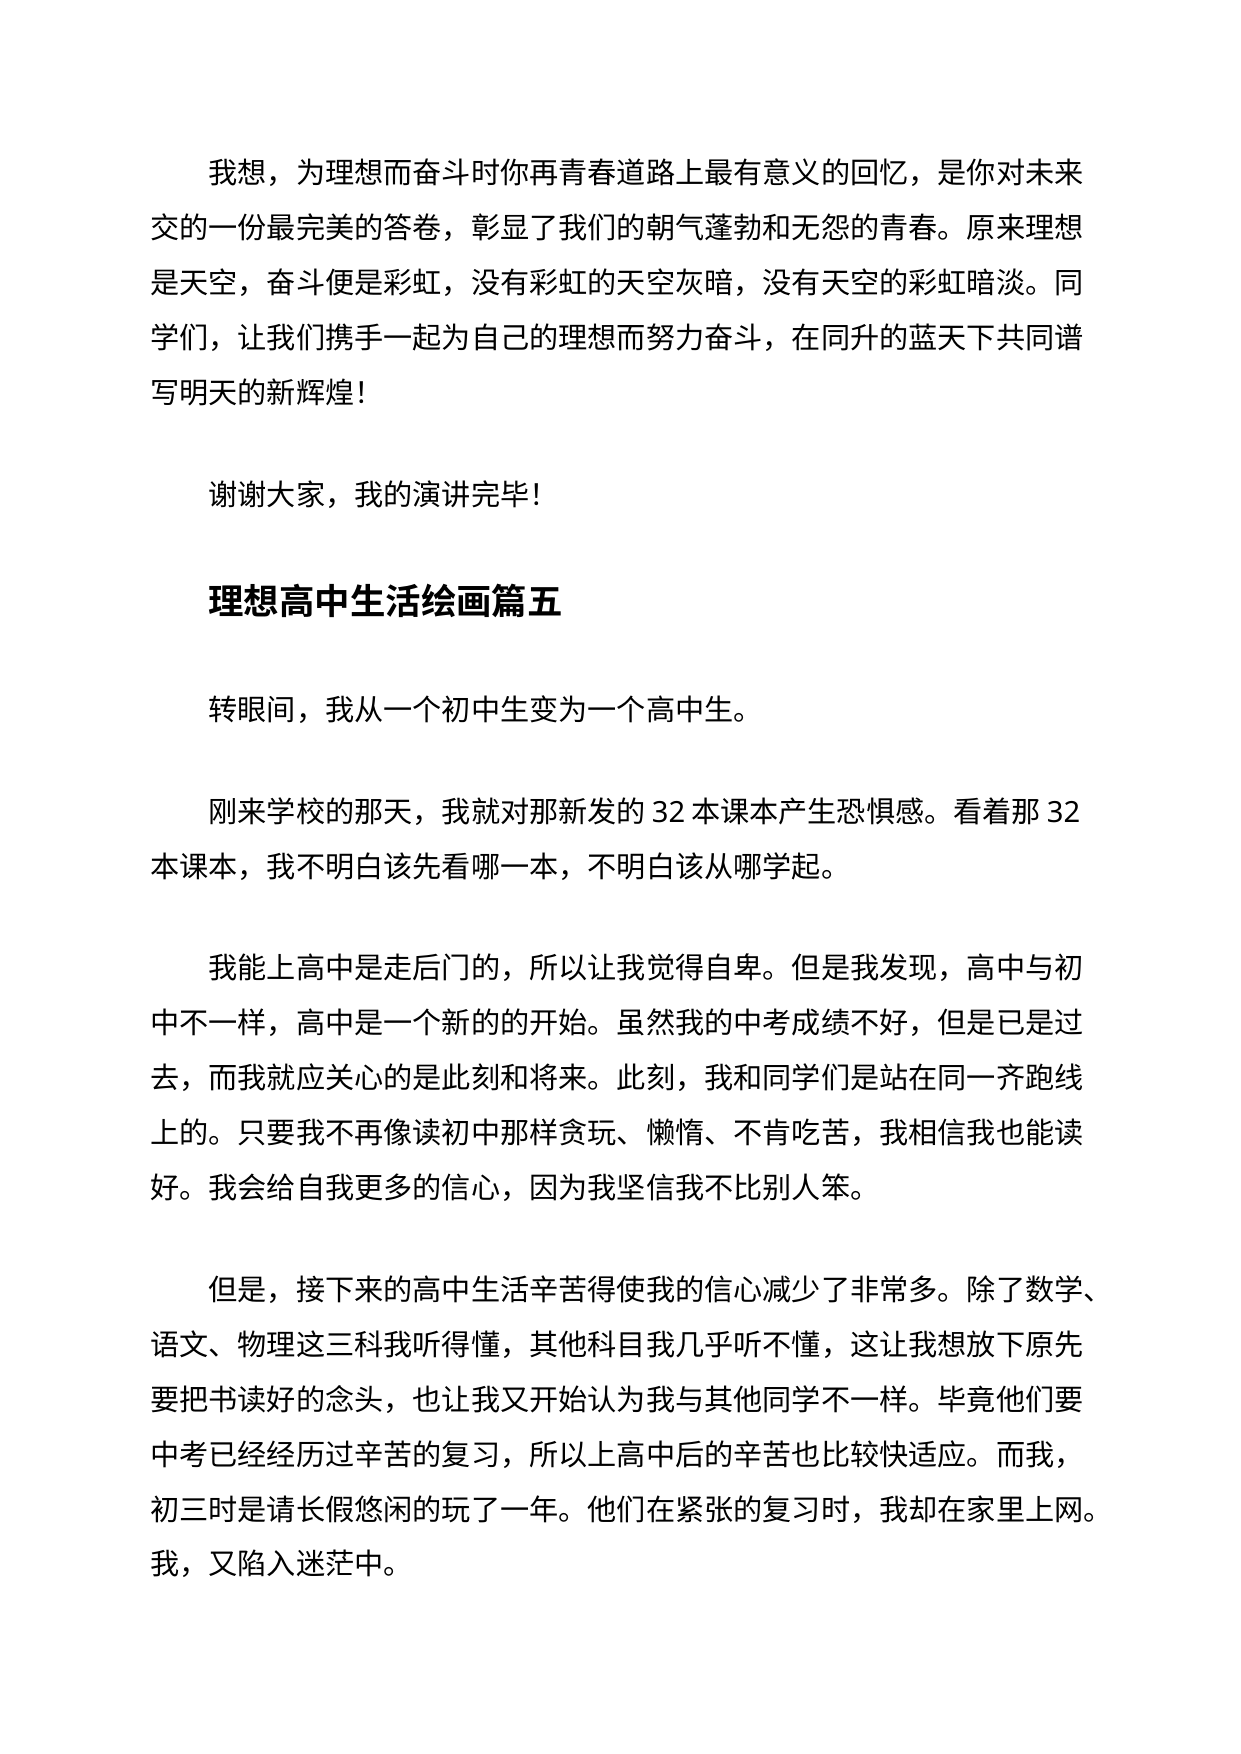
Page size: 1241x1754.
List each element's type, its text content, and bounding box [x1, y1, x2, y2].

text 转眼间，我从一个初中生变为一个高中生。 [150, 687, 1090, 729]
text 我能上高中是走后门的，所以让我觉得自卑。但是我发现，高中与初中不一样，高中是一个新的的开始。虽然我的中考成绩不好，但是已是过去，而我就应关心的是此刻和将来。此刻，我和同学们是站在同一齐跑线上的。只要我不再像读初中那样贪玩、懒惰、不肯吃苦，我相信我也能读好。我会给自我更多的信心，因为我坚信我不比别人笨。 [150, 945, 1090, 1207]
text 刚来学校的那天，我就对那新发的32本课本产生恐惧感。看着那32本课本，我不明白该先看哪一本，不明白该从哪学起。 [150, 788, 1090, 886]
text 理想高中生活绘画篇五 [150, 573, 1090, 624]
text 我想，为理想而奋斗时你再青春道路上最有意义的回忆，是你对未来交的一份最完美的答卷，彰显了我们的朝气蓬勃和无怨的青春。原来理想是天空，奋斗便是彩虹，没有彩虹的天空灰暗，没有天空的彩虹暗淡。同学们，让我们携手一起为自己的理想而努力奋斗，在同升的蓝天下共同谱写明天的新辉煌！ [150, 150, 1090, 412]
text 但是，接下来的高中生活辛苦得使我的信心减少了非常多。除了数学、语文、物理这三科我听得懂，其他科目我几乎听不懂，这让我想放下原先要把书读好的念头，也让我又开始认为我与其他同学不一样。毕竟他们要中考已经经历过辛苦的复习，所以上高中后的辛苦也比较快适应。而我，初三时是请长假悠闲的玩了一年。他们在紧张的复习时，我却在家里上网。我，又陷入迷茫中。 [150, 1266, 1090, 1583]
text 谢谢大家，我的演讲完毕！ [150, 471, 1090, 514]
